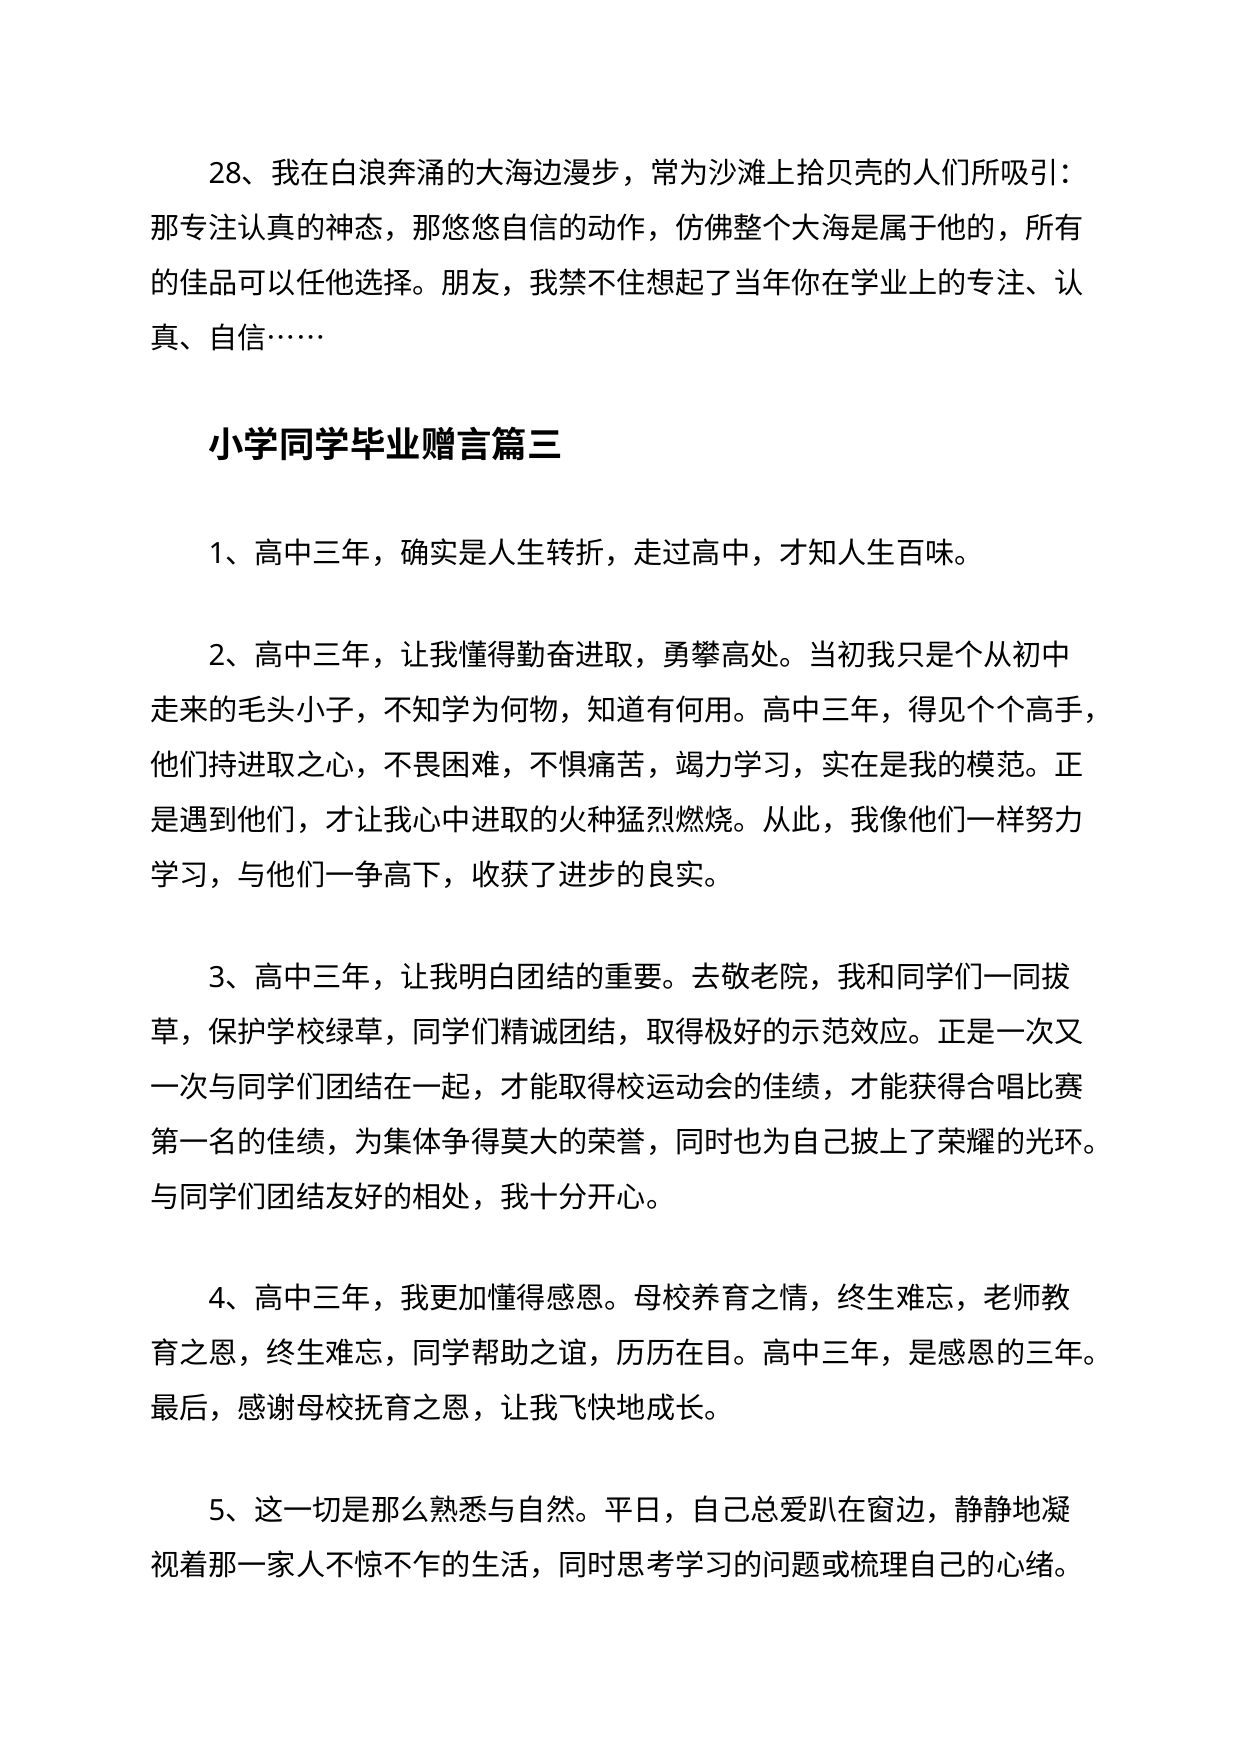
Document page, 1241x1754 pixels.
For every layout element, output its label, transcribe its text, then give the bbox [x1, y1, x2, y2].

text 1、高中三年，确实是人生转折，走过高中，才知人生百味。 [150, 530, 1090, 572]
text 4、高中三年，我更加懂得感恩。母校养育之情，终生难忘，老师教育之恩，终生难忘，同学帮助之谊，历历在目。高中三年，是感恩的三年。最后，感谢母校抚育之恩，让我飞快地成长。 [150, 1275, 1090, 1427]
text 2、高中三年，让我懂得勤奋进取，勇攀高处。当初我只是个从初中走来的毛头小子，不知学为何物，知道有何用。高中三年，得见个个高手，他们持进取之心，不畏困难，不惧痛苦，竭力学习，实在是我的模范。正是遇到他们，才让我心中进取的火种猛烈燃烧。从此，我像他们一样努力学习，与他们一争高下，收获了进步的良实。 [150, 632, 1090, 894]
text 28、我在白浪奔涌的大海边漫步，常为沙滩上拾贝壳的人们所吸引：那专注认真的神态，那悠悠自信的动作，仿佛整个大海是属于他的，所有的佳品可以任他选择。朋友，我禁不住想起了当年你在学业上的专注、认真、自信…… [150, 150, 1090, 357]
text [150, 1487, 1090, 1584]
text 小学同学毕业赠言篇三 [150, 417, 1090, 468]
text 3、高中三年，让我明白团结的重要。去敬老院，我和同学们一同拔草，保护学校绿草，同学们精诚团结，取得极好的示范效应。正是一次又一次与同学们团结在一起，才能取得校运动会的佳绩，才能获得合唱比赛第一名的佳绩，为集体争得莫大的荣誉，同时也为自己披上了荣耀的光环。与同学们团结友好的相处，我十分开心。 [150, 953, 1090, 1215]
